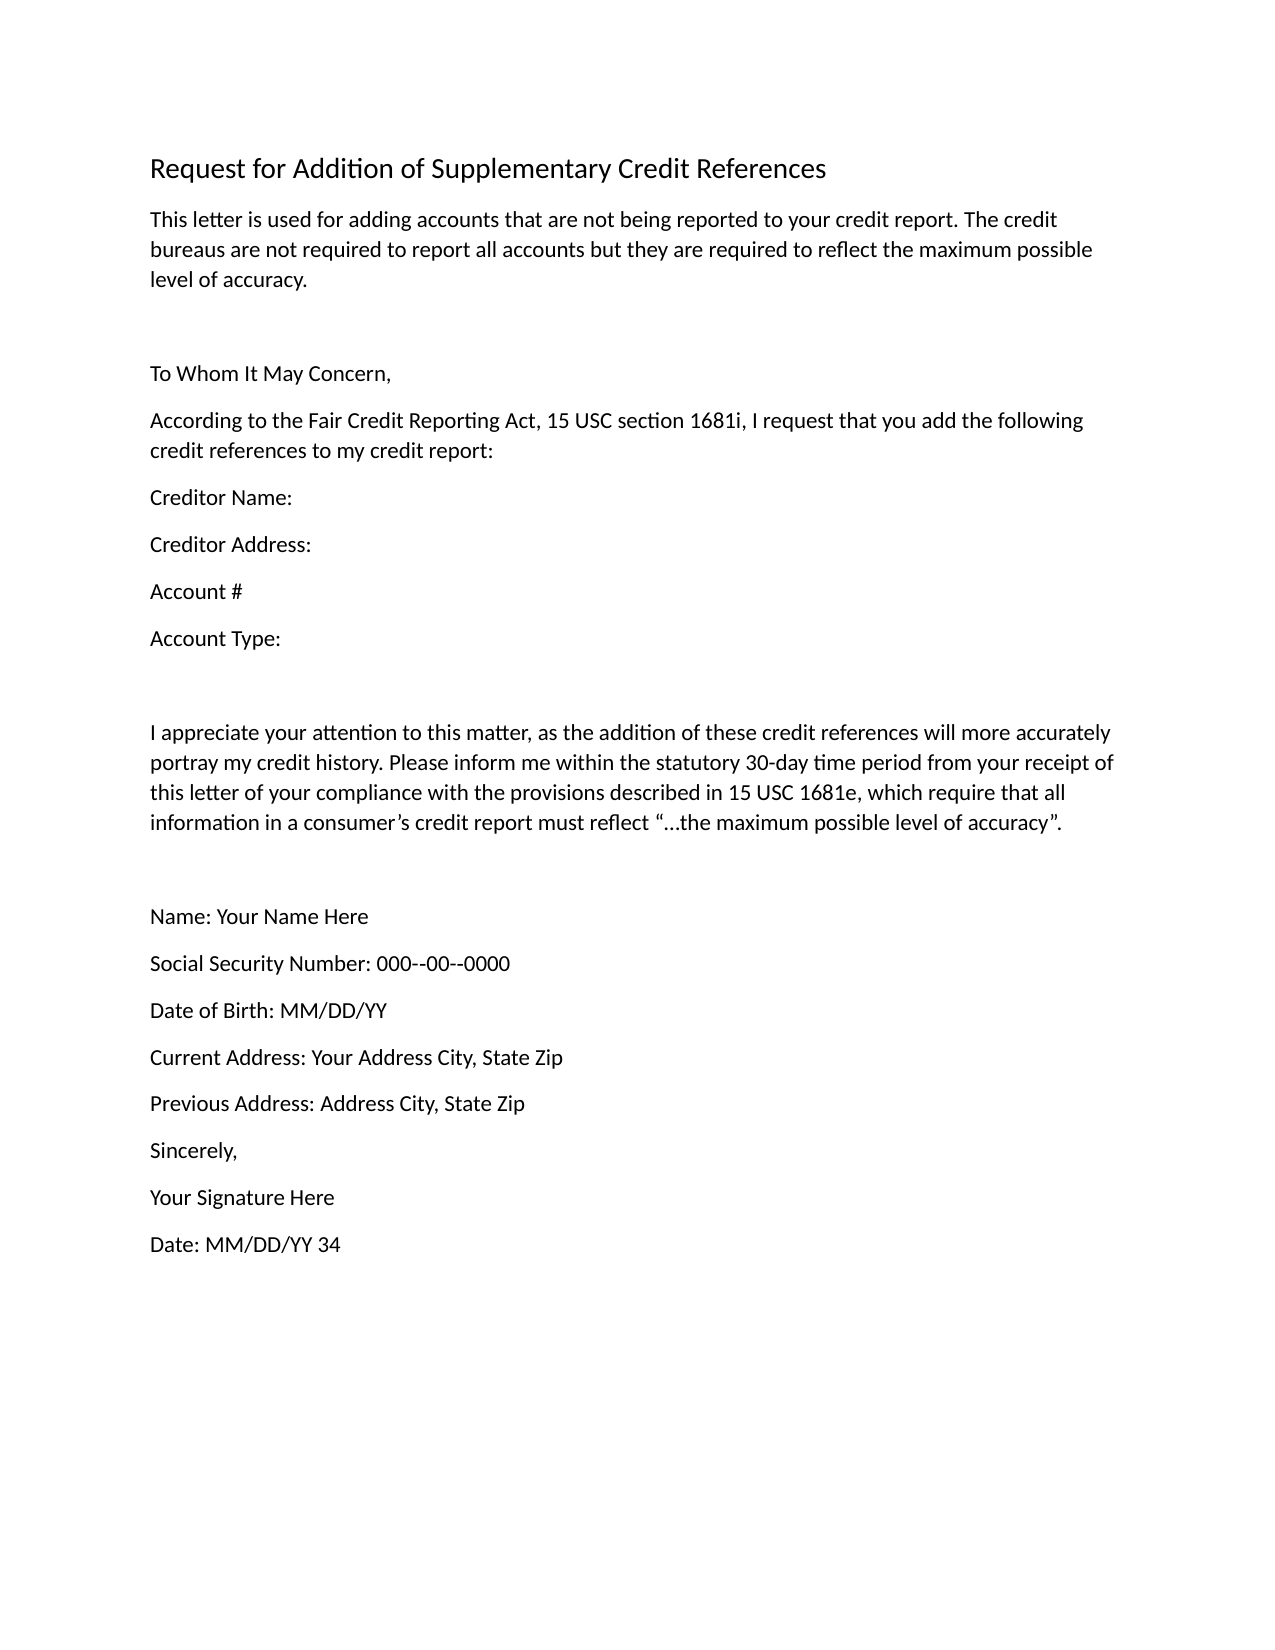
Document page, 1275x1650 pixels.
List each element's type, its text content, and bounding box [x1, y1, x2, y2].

text Creditor Name: [150, 483, 1125, 511]
text This letter is used for adding accounts that are not being reported to your credit report. The credit bureaus are not required to report all accounts but they are required to reflect the maximum possible level of accuracy. [150, 205, 1125, 293]
text According to the Fair Credit Reporting Act, 15 USC section 1681i, I request that you add the following credit references to my credit report: [150, 406, 1125, 464]
text Account # [150, 577, 1125, 605]
text Previous Address: Address City, State Zip [150, 1089, 1125, 1117]
text Date: MM/DD/YY 34 [150, 1230, 1125, 1258]
text Your Signature Here [150, 1183, 1125, 1211]
text Creditor Address: [150, 530, 1125, 558]
text Date of Birth: MM/DD/YY [150, 996, 1125, 1024]
text To Whom It May Concern, [150, 359, 1125, 387]
text Sincerely, [150, 1136, 1125, 1164]
text Social Security Number: 000-­‐00-­‐0000 [150, 949, 1125, 977]
text Current Address: Your Address City, State Zip [150, 1043, 1125, 1071]
text I appreciate your attention to this matter, as the addition of these credit references will more accurately portray my credit history. Please inform me within the statutory 30-day time period from your receipt of this letter of your compliance with the provisions described in 15 USC 1681e, which require that all information in a consumer’s credit report must reflect “…the maximum possible level of accuracy”. [150, 718, 1125, 836]
text Name: Your Name Here [150, 902, 1125, 930]
text Request for Addition of Supplementary Credit References [150, 150, 1125, 186]
text Account Type: [150, 624, 1125, 652]
